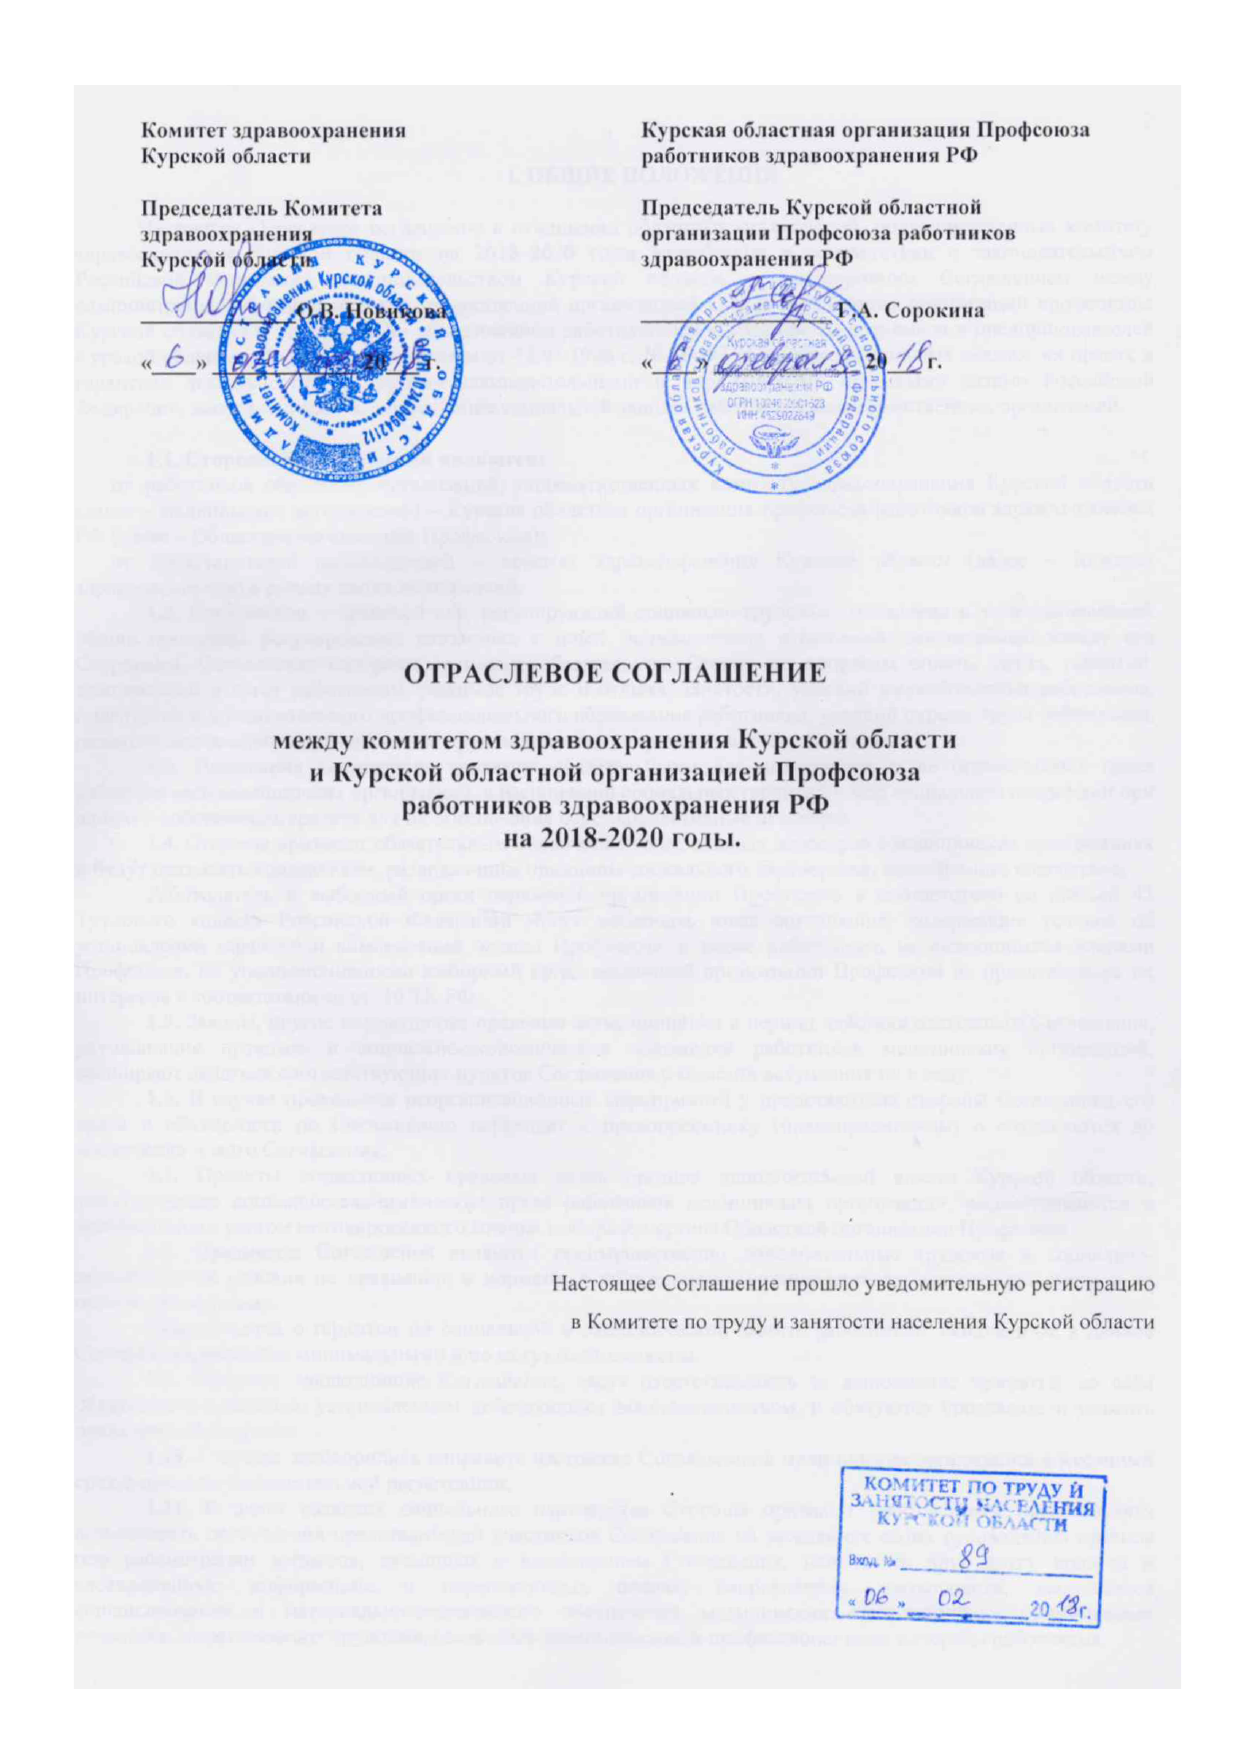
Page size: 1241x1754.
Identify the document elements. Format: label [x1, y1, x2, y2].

picture [73, 85, 1182, 1689]
